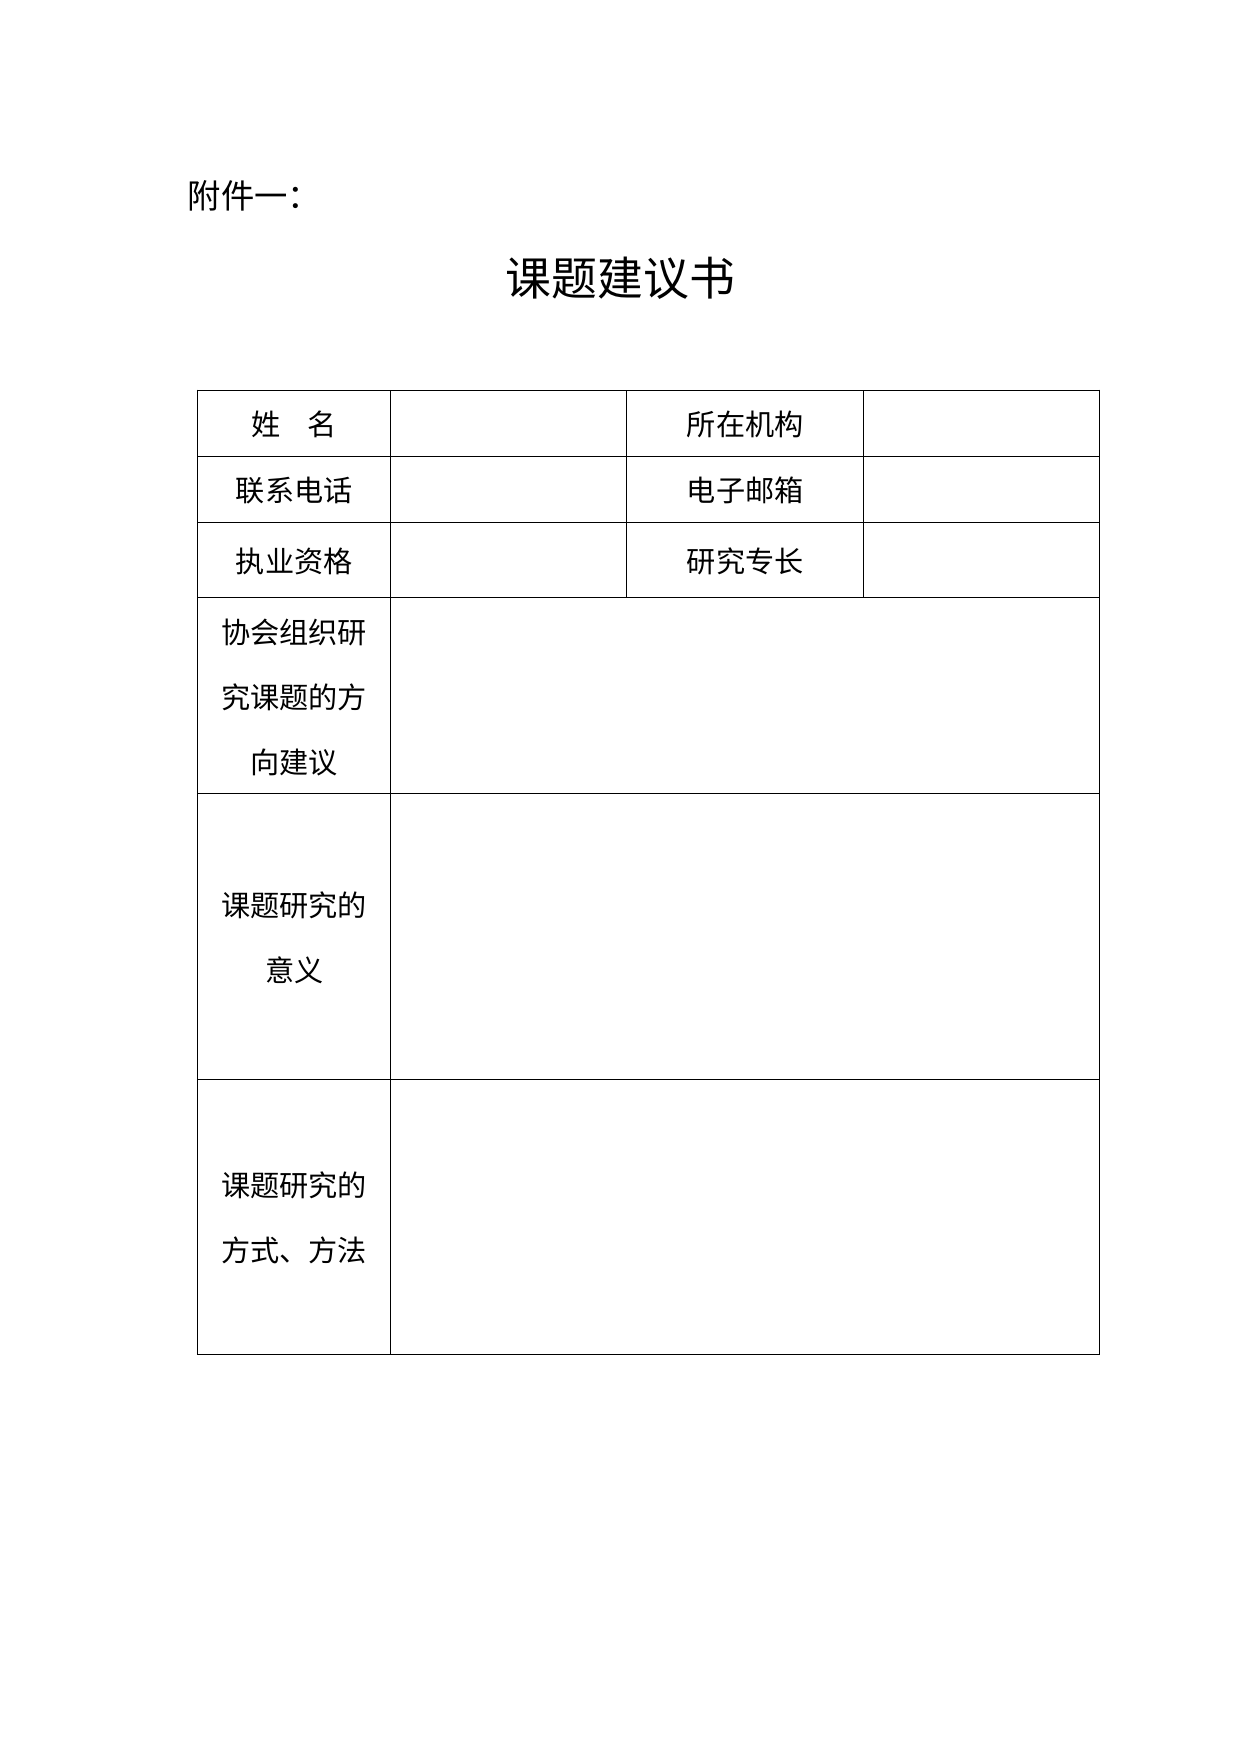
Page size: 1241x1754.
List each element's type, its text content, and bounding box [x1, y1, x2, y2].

text 课题建议书 [187, 227, 1053, 324]
table_cell 课题研究的方式、方法 [198, 1080, 390, 1353]
table_cell 联系电话 [198, 457, 390, 522]
table_cell [391, 598, 1099, 793]
table_cell 协会组织研究课题的方向建议 [198, 598, 390, 793]
table_cell [864, 457, 1099, 522]
table_cell [864, 523, 1099, 597]
table_header 姓 名 [198, 391, 390, 456]
table_header [864, 391, 1099, 456]
table_cell [391, 457, 626, 522]
table_cell [391, 794, 1099, 1079]
table_header 所在机构 [627, 391, 863, 456]
table_cell 电子邮箱 [627, 457, 863, 522]
table_header [391, 391, 626, 456]
text 附件一： [187, 162, 1053, 227]
table_cell [391, 523, 626, 597]
table_cell 课题研究的意义 [198, 794, 390, 1079]
table_cell 研究专长 [627, 523, 863, 597]
table_cell 执业资格 [198, 523, 390, 597]
table_cell [391, 1080, 1099, 1353]
